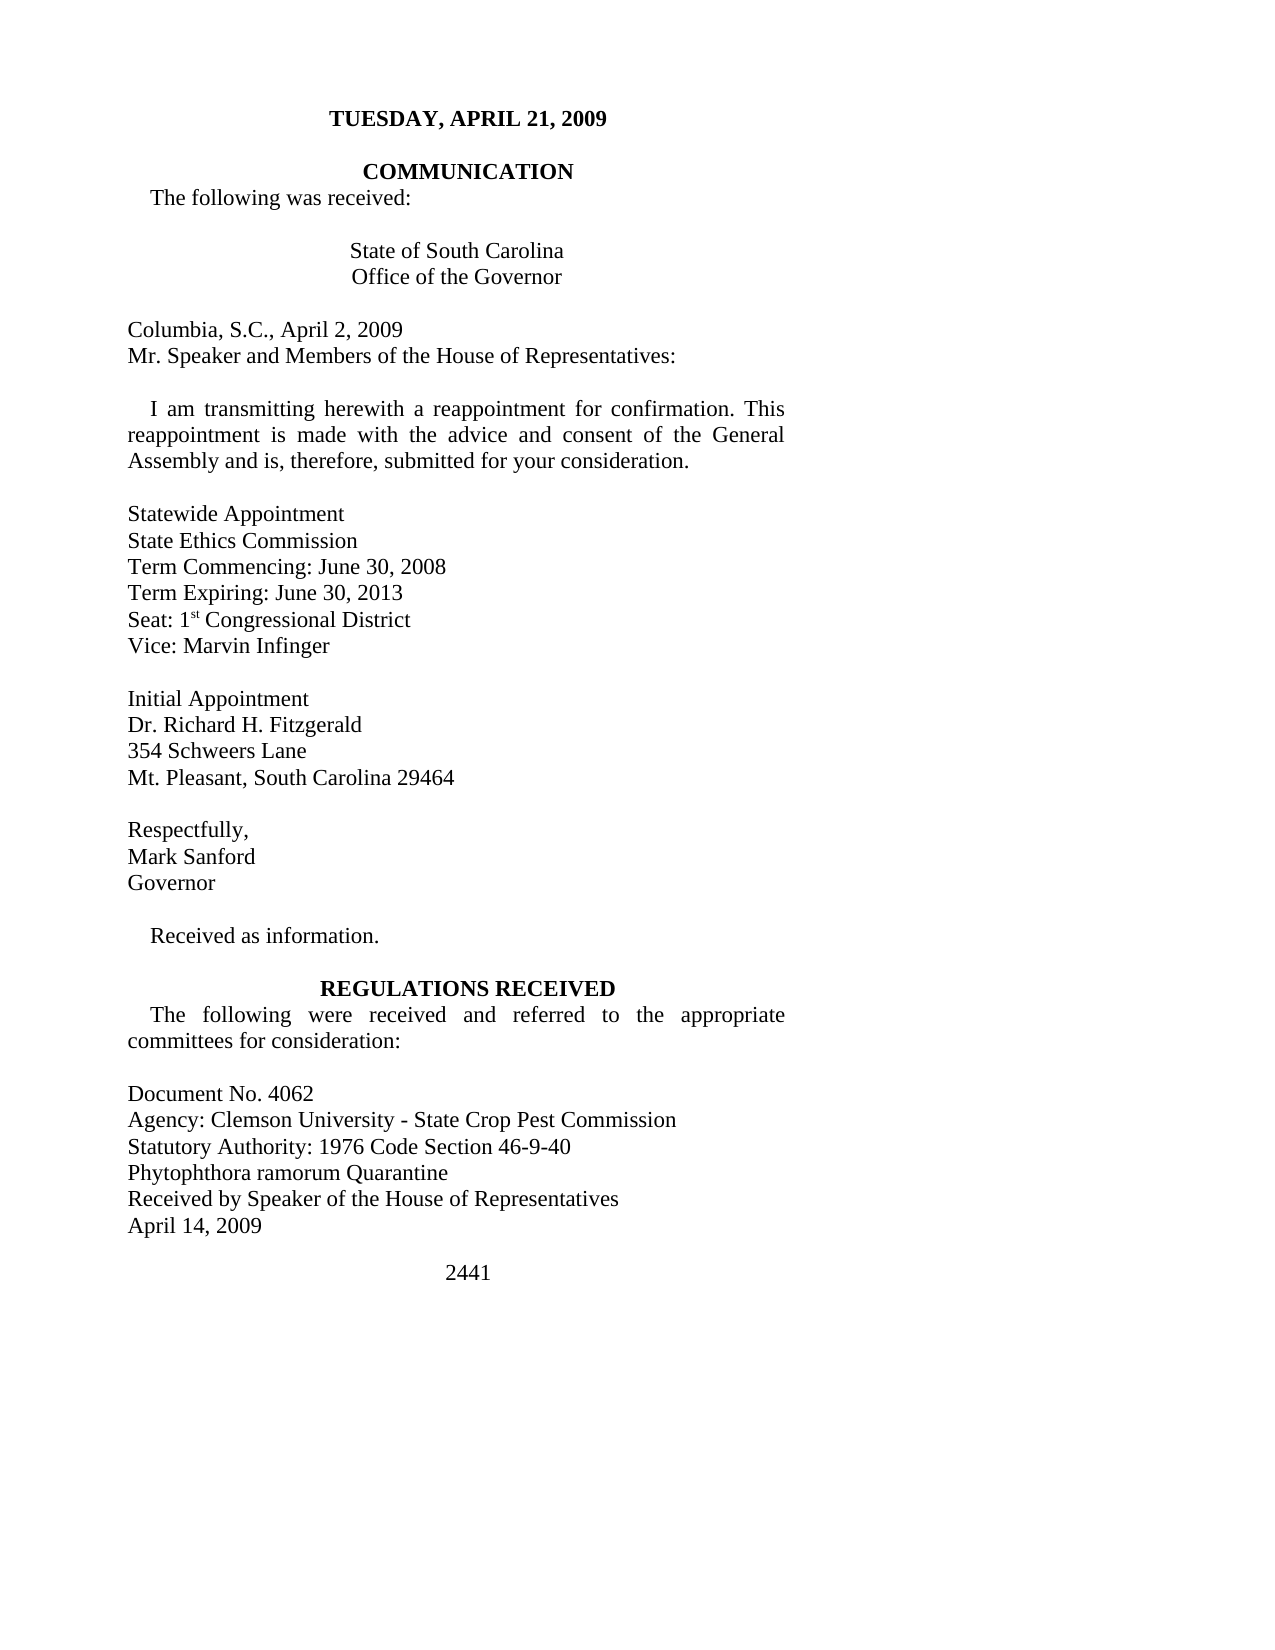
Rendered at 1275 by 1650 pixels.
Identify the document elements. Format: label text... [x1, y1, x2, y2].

text Office of the Governor [127, 263, 786, 289]
text Initial Appointment [127, 685, 786, 711]
text Mr. Speaker and Members of the House of Representatives: [127, 342, 786, 368]
text Governor [127, 869, 786, 896]
text Dr. Richard H. Fitzgerald [127, 711, 786, 737]
text Columbia, S.C., April 2, 2009 [127, 316, 786, 342]
text Vice: Marvin Infinger [127, 632, 786, 658]
text I am transmitting herewith a reappointment for confirmation. This reappointment is made with the advice and consent of the General Assembly and is, therefore, submitted for your consideration. [127, 395, 786, 474]
text Mt. Pleasant, South Carolina 29464 [127, 764, 786, 790]
text Agency: Clemson University - State Crop Pest Commission [127, 1106, 786, 1133]
text State of South Carolina [127, 237, 786, 263]
text Phytophthora ramorum Quarantine [127, 1159, 786, 1186]
text April 14, 2009 [127, 1212, 786, 1238]
text Received by Speaker of the House of Representatives [127, 1186, 786, 1212]
text The following was received: [127, 184, 786, 210]
text Term Expiring: June 30, 2013 [127, 579, 786, 606]
text REGULATIONS RECEIVED [127, 975, 786, 1001]
text Document No. 4062 [127, 1080, 786, 1106]
text Received as information. [127, 922, 786, 948]
text Statutory Authority: 1976 Code Section 46-9-40 [127, 1133, 786, 1159]
text The following were received and referred to the appropriate committees for consideration: [127, 1001, 786, 1054]
text Mark Sanford [127, 843, 786, 869]
text Statewide Appointment [127, 500, 786, 527]
text Term Commencing: June 30, 2008 [127, 553, 786, 579]
text COMMUNICATION [127, 158, 786, 184]
text State Ethics Commission [127, 527, 786, 553]
text Seat: 1st Congressional District [127, 606, 786, 632]
text Respectfully, [127, 817, 786, 843]
text 354 Schweers Lane [127, 737, 786, 764]
